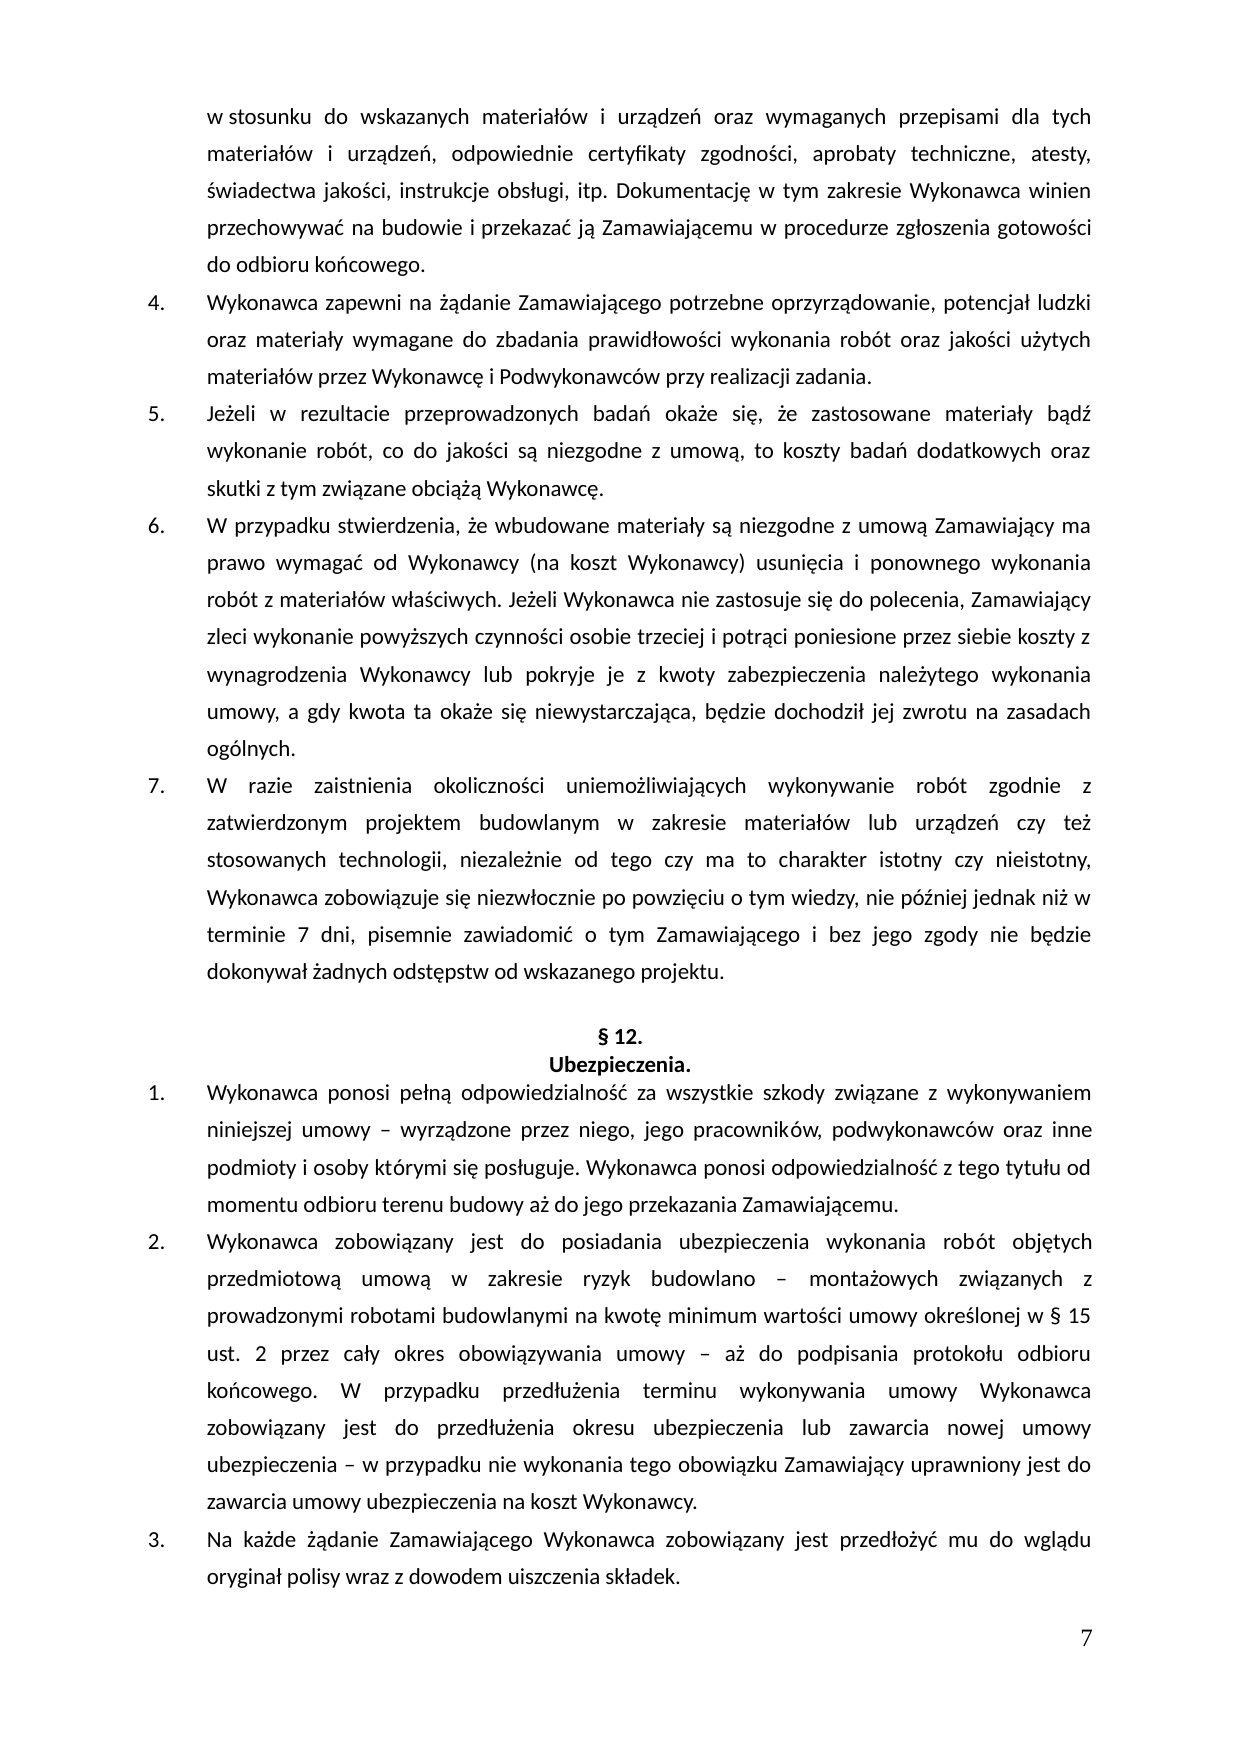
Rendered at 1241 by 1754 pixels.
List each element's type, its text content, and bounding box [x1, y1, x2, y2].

text § 12. [148, 1022, 1093, 1050]
list W razie zaistnienia okoliczności uniemożliwiających wykonywanie robót zgodnie z zatwierdzonym projektem budowlanym w zakresie materiałów lub urządzeń czy też stosowanych technologii, niezależnie od tego czy ma to charakter istotny czy nieistotny, Wykonawca zobowiązuje się niezwłocznie po powzięciu o tym wiedzy, nie później jednak niż w terminie 7 dni, pisemnie zawiadomić o tym Zamawiającego i bez jego zgody nie będzie dokonywał żadnych odstępstw od wskazanego projektu. [148, 771, 1093, 985]
text 2. Wykonawca zobowiązany jest do posiadania ubezpieczenia wykonania robót objętych przedmiotową umową w zakresie ryzyk budowlano – montażowych związanych z prowadzonymi robotami budowlanymi na kwotę minimum wartości umowy określonej w § 15 ust. 2 przez cały okres obowiązywania umowy – aż do podpisania protokołu odbioru końcowego. W przypadku przedłużenia terminu wykonywania umowy Wykonawca zobowiązany jest do przedłużenia okresu ubezpieczenia lub zawarcia nowej umowy ubezpieczenia – w przypadku nie wykonania tego obowiązku Zamawiający uprawniony jest do zawarcia umowy ubezpieczenia na koszt Wykonawcy. [148, 1227, 1093, 1516]
list Wykonawca zapewni na żądanie Zamawiającego potrzebne oprzyrządowanie, potencjał ludzki oraz materiały wymagane do zbadania prawidłowości wykonania robót oraz jakości użytych materiałów przez Wykonawcę i Podwykonawców przy realizacji zadania. [148, 288, 1093, 390]
text Ubezpieczenia. [148, 1050, 1093, 1078]
list W przypadku stwierdzenia, że wbudowane materiały są niezgodne z umową Zamawiający ma prawo wymagać od Wykonawcy (na koszt Wykonawcy) usunięcia i ponownego wykonania robót z materiałów właściwych. Jeżeli Wykonawca nie zastosuje się do polecenia, Zamawiający zleci wykonanie powyższych czynności osobie trzeciej i potrąci poniesione przez siebie koszty z wynagrodzenia Wykonawcy lub pokryje je z kwoty zabezpieczenia należytego wykonania umowy, a gdy kwota ta okaże się niewystarczająca, będzie dochodził jej zwrotu na zasadach ogólnych. [148, 511, 1093, 762]
text 3. Na każde żądanie Zamawiającego Wykonawca zobowiązany jest przedłożyć mu do wglądu oryginał polisy wraz z dowodem uiszczenia składek. [148, 1525, 1093, 1590]
text 1. Wykonawca ponosi pełną odpowiedzialność za wszystkie szkody związane z wykonywaniem niniejszej umowy – wyrządzone przez niego, jego pracowników, podwykonawców oraz inne podmioty i osoby którymi się posługuje. Wykonawca ponosi odpowiedzialność z tego tytułu od momentu odbioru terenu budowy aż do jego przekazania Zamawiającemu. [148, 1078, 1093, 1218]
list Jeżeli w rezultacie przeprowadzonych badań okaże się, że zastosowane materiały bądź wykonanie robót, co do jakości są niezgodne z umową, to koszty badań dodatkowych oraz skutki z tym związane obciążą Wykonawcę. [148, 399, 1093, 502]
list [148, 102, 1093, 279]
